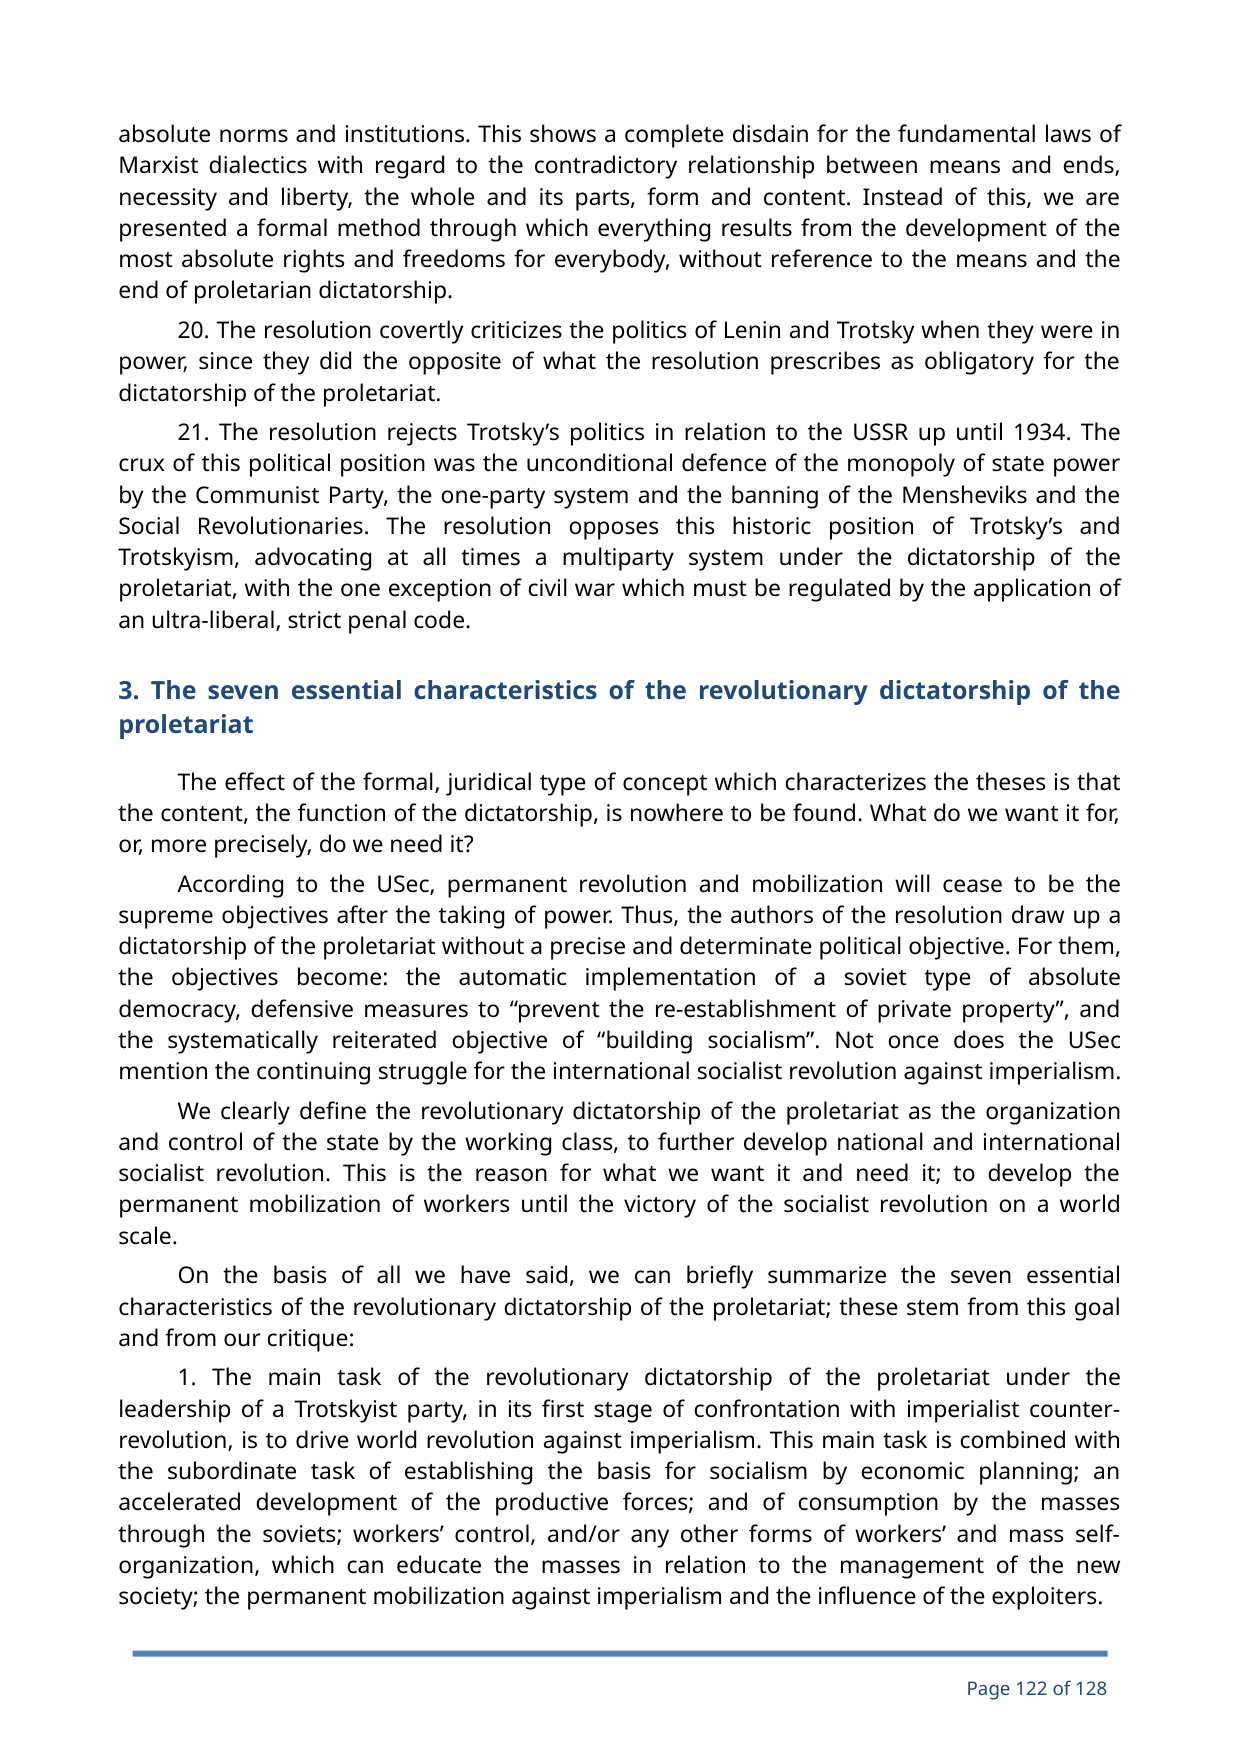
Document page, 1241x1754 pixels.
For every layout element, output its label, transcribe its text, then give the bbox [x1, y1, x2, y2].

text On the basis of all we have said, we can briefly summarize the seven essential characteristics of the revolutionary dictatorship of the proletariat; these stem from this goal and from our critique: [118, 1259, 1122, 1353]
text 20. The resolution covertly criticizes the politics of Lenin and Trotsky when they were in power, since they did the opposite of what the resolution prescribes as obligatory for the dictatorship of the proletariat. [118, 314, 1122, 408]
text We clearly define the revolutionary dictatorship of the proletariat as the organization and control of the state by the working class, to further develop national and international socialist revolution. This is the reason for what we want it and need it; to develop the permanent mobilization of workers until the victory of the socialist revolution on a world scale. [118, 1094, 1122, 1251]
text 1. The main task of the revolutionary dictatorship of the proletariat under the leadership of a Trotskyist party, in its first stage of confrontation with imperialist counter-revolution, is to drive world revolution against imperialism. This main task is combined with the subordinate task of establishing the basis for socialism by economic planning; an accelerated development of the productive forces; and of consumption by the masses through the soviets; workers’ control, and/or any other forms of workers’ and mass self-organization, which can educate the masses in relation to the management of the new society; the permanent mobilization against imperialism and the influence of the exploiters. [118, 1361, 1122, 1611]
text According to the USec, permanent revolution and mobilization will cease to be the supreme objectives after the taking of power. Thus, the authors of the resolution draw up a dictatorship of the proletariat without a precise and determinate political objective. For them, the objectives become: the automatic implementation of a soviet type of absolute democracy, defensive measures to “prevent the re-establishment of private property”, and the systematically reiterated objective of “building socialism”. Not once does the USec mention the continuing struggle for the international socialist revolution against imperialism. [118, 867, 1122, 1086]
text 21. The resolution rejects Trotsky’s politics in relation to the USSR up until 1934. The crux of this political position was the unconditional defence of the monopoly of state power by the Communist Party, the one-party system and the banning of the Mensheviks and the Social Revolutionaries. The resolution opposes this historic position of Trotsky’s and Trotskyism, advocating at all times a multiparty system under the dictatorship of the proletariat, with the one exception of civil war which must be regulated by the application of an ultra-liberal, strict penal code. [118, 416, 1122, 635]
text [118, 118, 1122, 306]
subtitle 3. The seven essential characteristics of the revolutionary dictatorship of the proletariat [118, 672, 1122, 740]
text The effect of the formal, juridical type of concept which characterizes the theses is that the content, the function of the dictatorship, is nowhere to be found. What do we want it for, or, more precisely, do we need it? [118, 765, 1122, 859]
